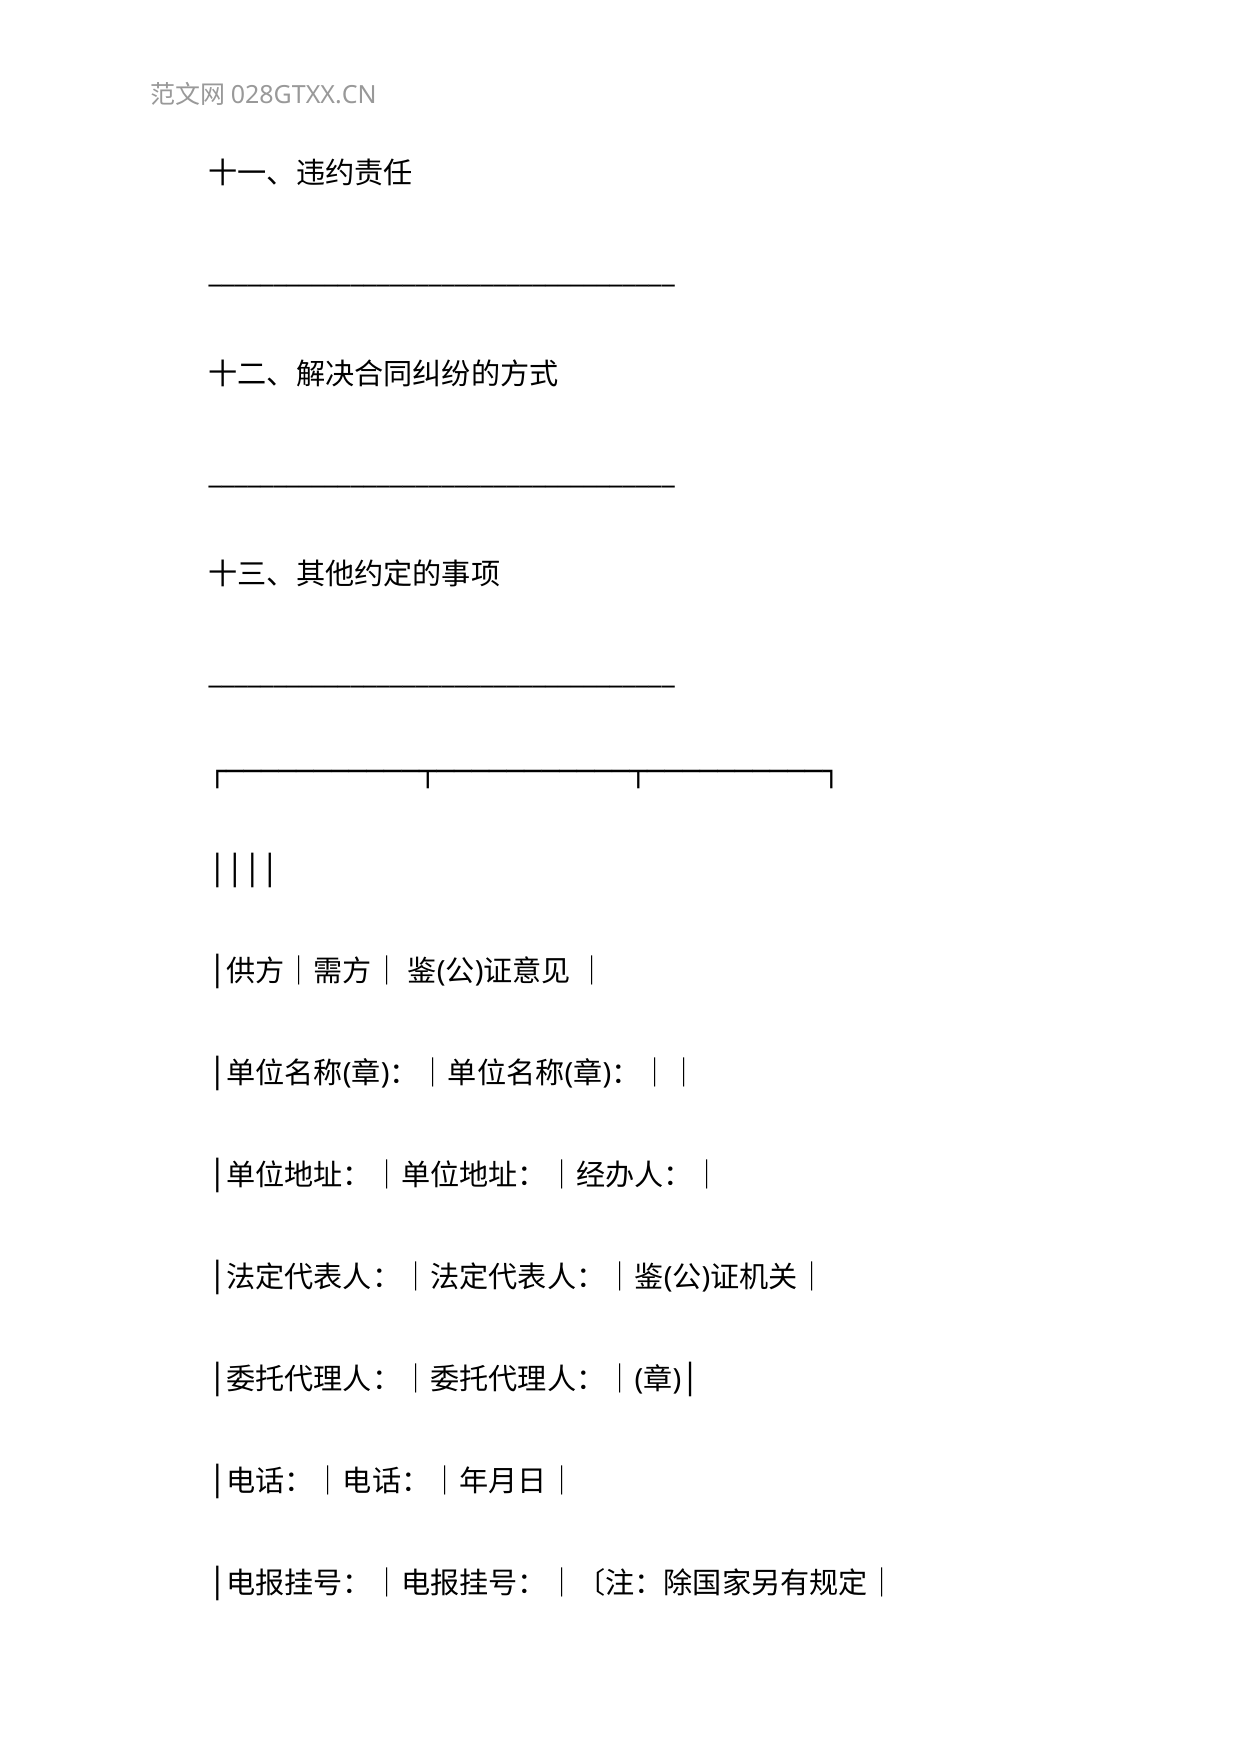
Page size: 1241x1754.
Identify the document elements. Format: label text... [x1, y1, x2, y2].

text ││││ [150, 849, 1090, 889]
text 十三、其他约定的事项 [150, 550, 1090, 593]
text │供方│需方│ 鉴(公)证意见 │ [150, 947, 1090, 990]
text 十二、解决合同纠纷的方式 [150, 350, 1090, 392]
text ____________________________________ [150, 652, 1090, 692]
text │委托代理人：│委托代理人：│(章)│ [150, 1355, 1090, 1398]
text │法定代表人：│法定代表人：│鉴(公)证机关│ [150, 1253, 1090, 1296]
text │电话：│电话：│年月日│ [150, 1457, 1090, 1500]
text │电报挂号：│电报挂号：│〔注：除国家另有规定│ [150, 1559, 1090, 1602]
text 十一、违约责任 [150, 150, 1090, 192]
text │单位名称(章)：│单位名称(章)：││ [150, 1049, 1090, 1092]
text ┌───────────┬───────────┬──────────┐ [150, 751, 1090, 790]
text │单位地址：│单位地址：│经办人：│ [150, 1151, 1090, 1194]
text ____________________________________ [150, 252, 1090, 291]
text ____________________________________ [150, 452, 1090, 492]
